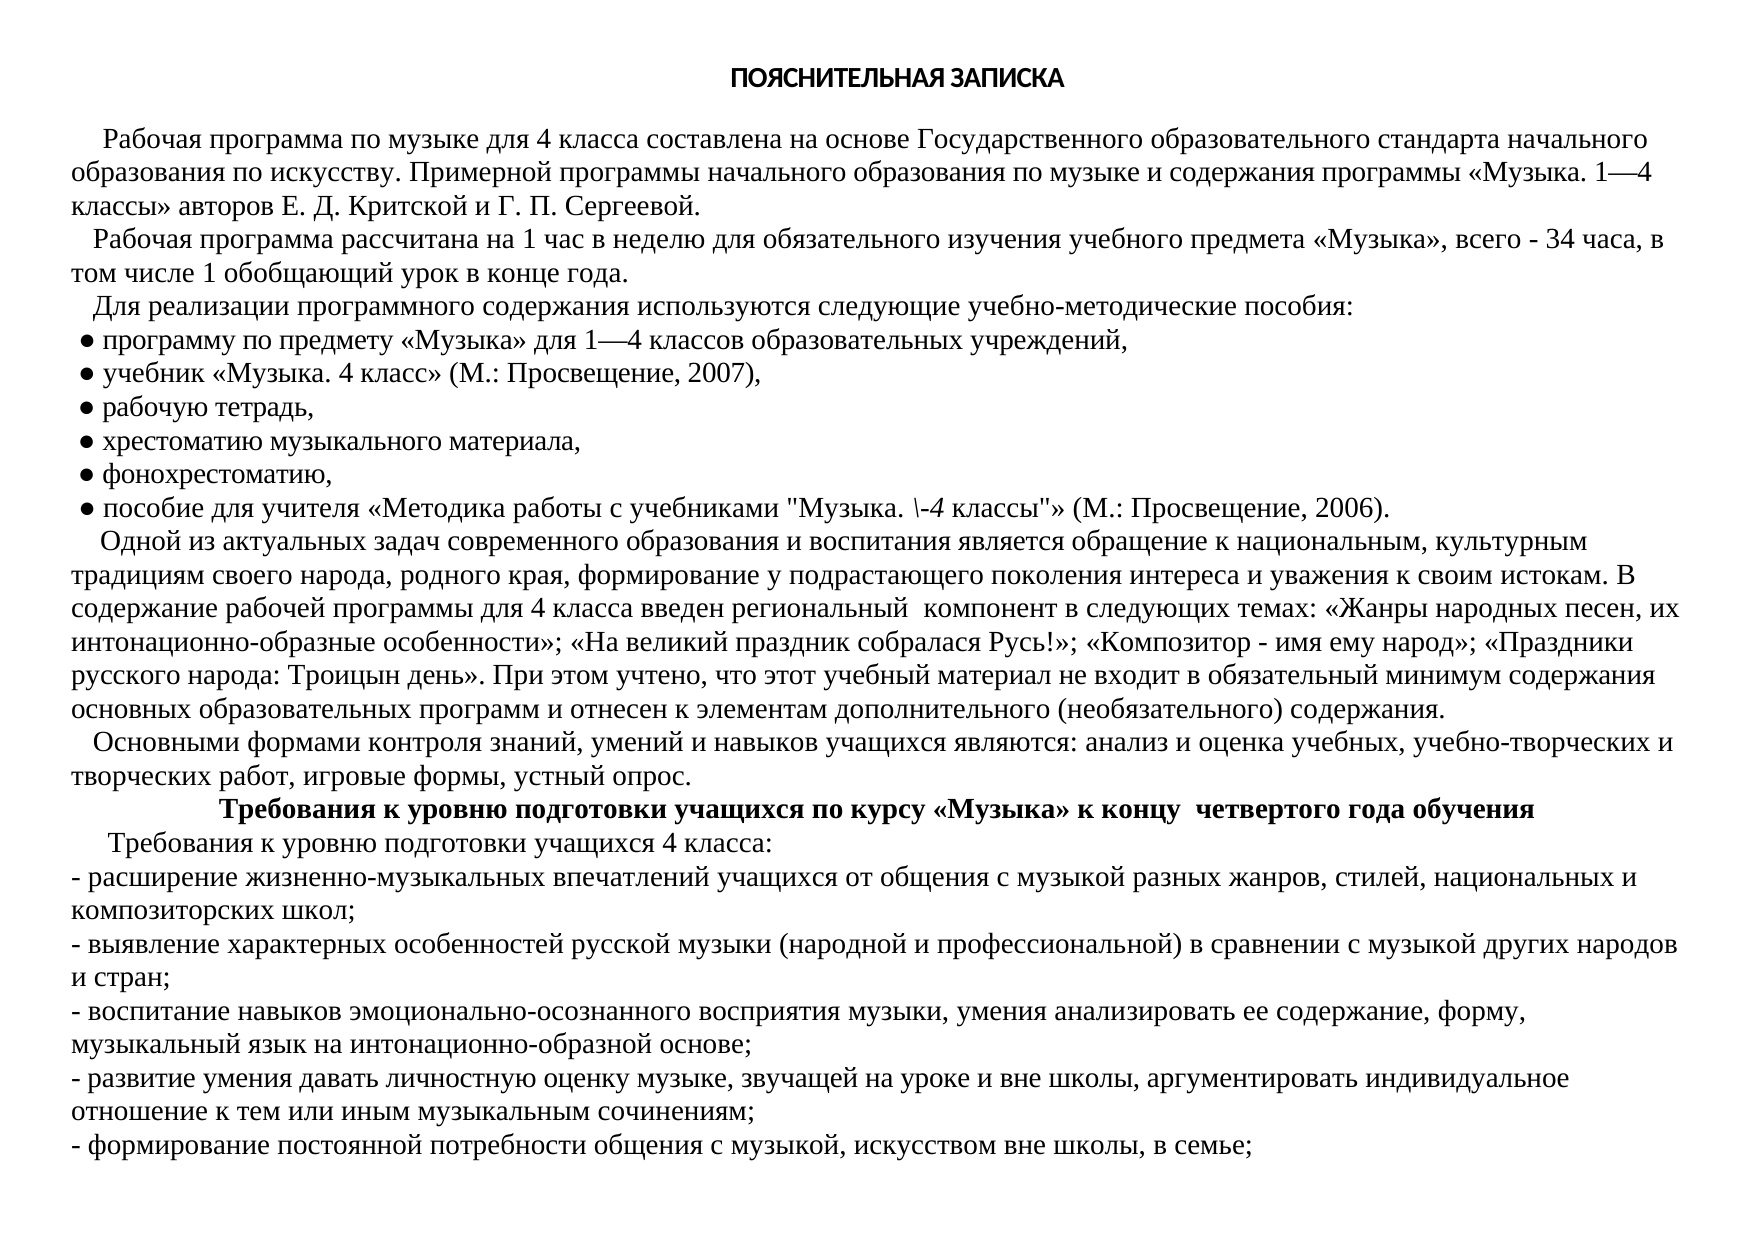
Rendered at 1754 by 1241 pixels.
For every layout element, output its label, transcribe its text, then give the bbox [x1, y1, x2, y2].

text Требования к уровню подготовки учащихся по курсу «Музыка» к концу четвертого года обучения [71, 792, 1683, 825]
text ● программу по предмету «Музыка» для 1—4 классов образовательных учреждений, [71, 322, 1683, 356]
text - развитие умения давать личностную оценку музыке, звучащей на уроке и вне школы, аргументировать индивидуальное отношение к тем или иным музыкальным сочинениям; [71, 1060, 1683, 1127]
text Для реализации программного содержания используются следующие учебно-методические пособия: [71, 288, 1683, 322]
text ● рабочую тетрадь, [71, 389, 1683, 423]
text - расширение жизненно-музыкальных впечатлений учащихся от общения с музыкой разных жанров, стилей, национальных и композиторских школ; [71, 859, 1683, 926]
text Рабочая программа рассчитана на 1 час в неделю для обязательного изучения учебного предмета «Музыка», всего - 34 часа, в том числе 1 обобщающий урок в конце года. [71, 221, 1683, 288]
text - выявление характерных особенностей русской музыки (народной и профессиональной) в сравнении с музыкой других народов и стран; [71, 926, 1683, 993]
text ● пособие для учителя «Методика работы с учебниками "Музыка. \-4 классы"» (М.: Просвещение, 2006). [71, 490, 1683, 523]
text ● хрестоматию музыкального материала, [71, 423, 1683, 456]
text - формирование постоянной потребности общения с музыкой, искусством вне школы, в семье; [71, 1127, 1683, 1161]
text Рабочая программа по музыке для 4 класса составлена на основе Государственного образовательного стандарта начального образования по искусству. Примерной программы начального образования по музыке и содержания программы «Музыка. 1—4 классы» авторов Е. Д. Критской и Г. П. Сергеевой. [71, 121, 1683, 221]
text ● фонохрестоматию, [71, 456, 1683, 490]
text ПОЯСНИТЕЛЬНАЯ ЗАПИСКА [71, 59, 1683, 95]
text - воспитание навыков эмоционально-осознанного восприятия музыки, умения анализировать ее содержание, форму, музыкальный язык на интонационно-образной основе; [71, 993, 1683, 1060]
text ● учебник «Музыка. 4 класс» (М.: Просвещение, 2007), [71, 356, 1683, 389]
text Основными формами контроля знаний, умений и навыков учащихся являются: анализ и оценка учебных, учебно-творческих и творческих работ, игровые формы, устный опрос. [71, 724, 1683, 792]
text Одной из актуальных задач современного образования и воспитания является обращение к национальным, культурным традициям своего народа, родного края, формирование у подрастающего поколения интереса и уважения к своим истокам. В содержание рабочей программы для 4 класса введен региональный компонент в следующих темах: «Жанры народных песен, их интонационно-образные особенности»; «На великий праздник собралася Русь!»; «Композитор - имя ему народ»; «Праздники русского народа: Троицын день». При этом учтено, что этот учебный материал не входит в обязательный минимум содержания основных образовательных программ и отнесен к элементам дополнительного (необязательного) содержания. [71, 523, 1683, 724]
text Требования к уровню подготовки учащихся 4 класса: [71, 825, 1683, 859]
